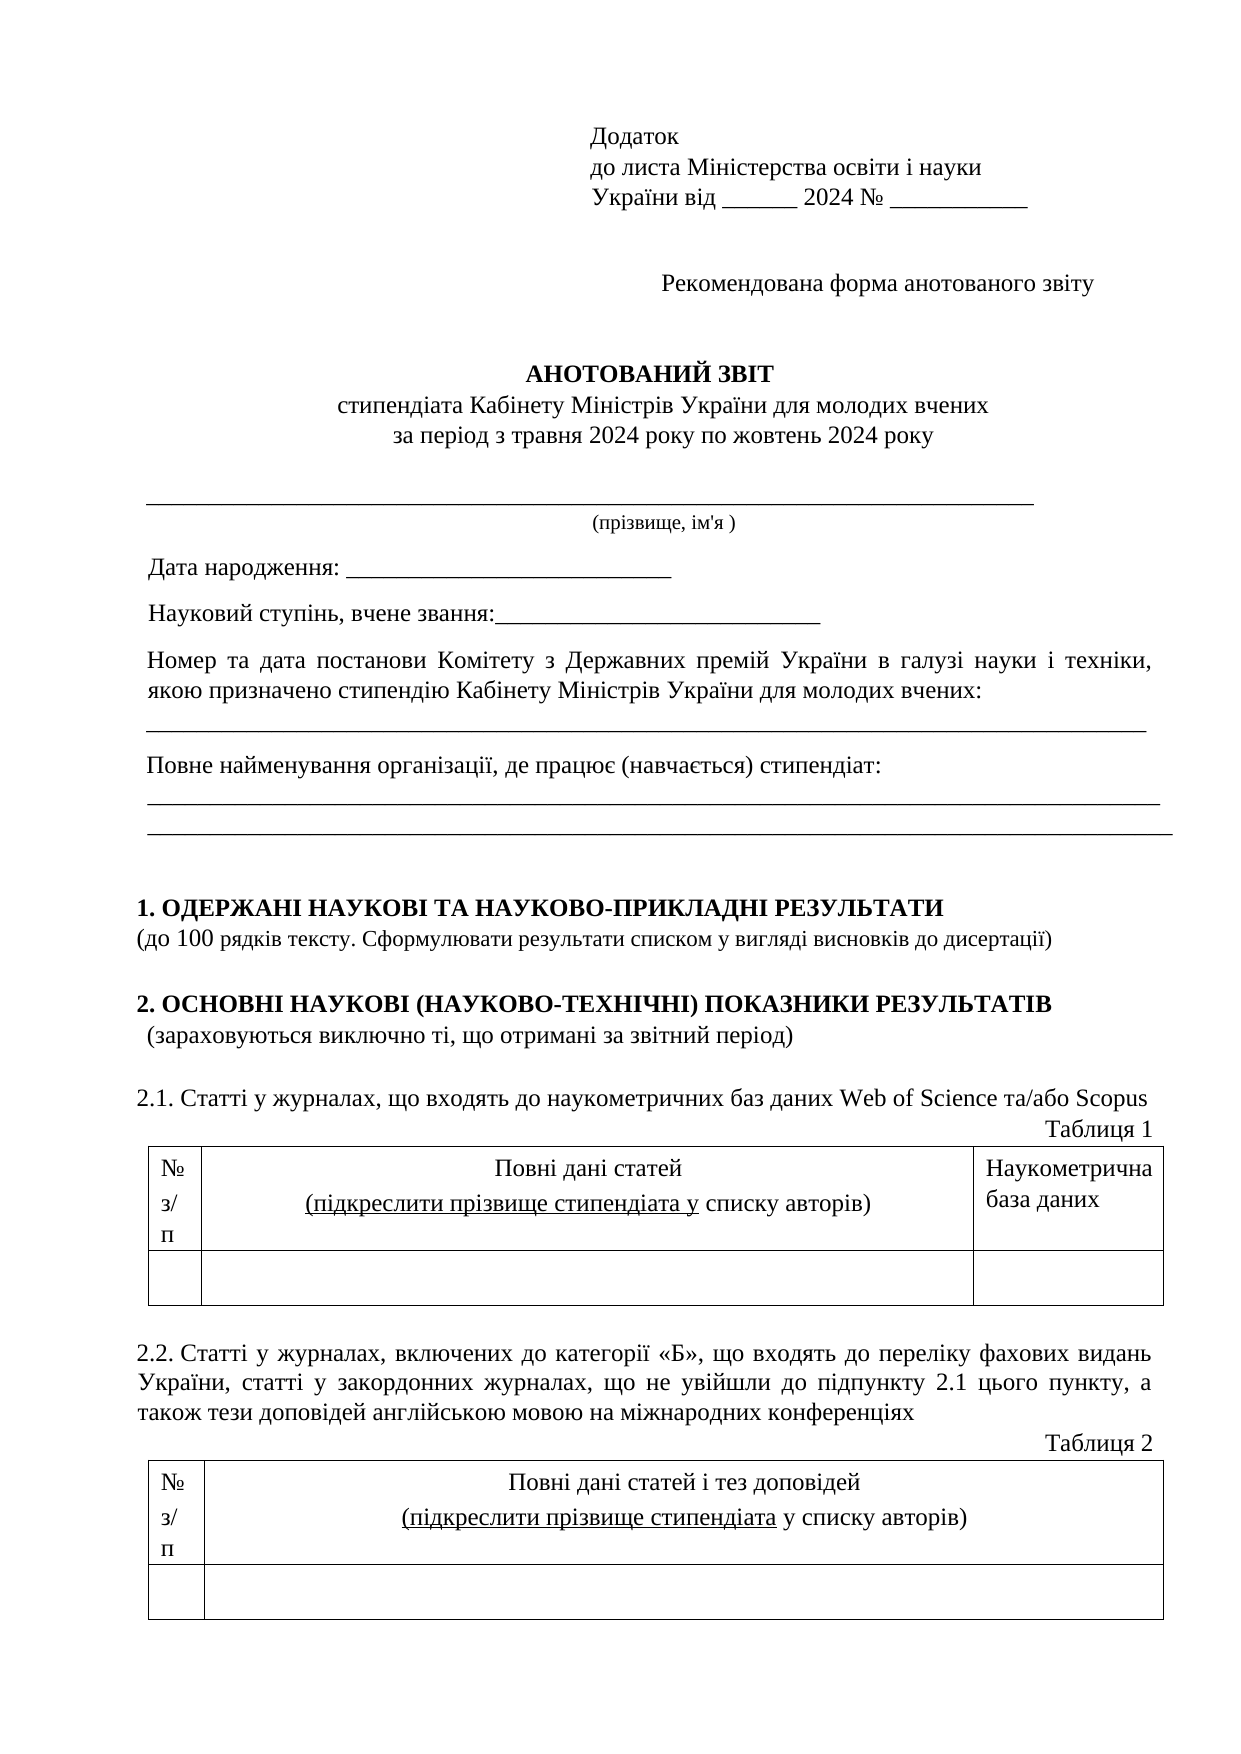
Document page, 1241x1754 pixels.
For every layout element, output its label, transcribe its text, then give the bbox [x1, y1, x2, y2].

text за період з травня 2024 року по жовтень 2024 року [196, 420, 1131, 448]
text Таблиця 2 [136, 1428, 1153, 1457]
text Таблиця 1 [136, 1114, 1153, 1143]
text (прізвище, ім'я ) [148, 510, 1180, 534]
text 2.1. Статті у журналах, що входять до наукометричних баз даних Web of Science та/або Scopus [136, 1083, 1153, 1112]
text Повне найменування організації, де працює (навчається) стипендіат: _________________________________________________________________________________ __________________________________________________________________________________ [146, 750, 1180, 838]
text _______________________________________________________________________ [146, 479, 1180, 508]
table_cell [205, 1565, 1163, 1619]
table_header Повні дані статей і тез доповідей (підкреслити прізвище стипендіата у списку авторів) [205, 1461, 1163, 1564]
table_header Наукометрична база даних [974, 1147, 1163, 1250]
text 2. ОСНОВНІ НАУКОВІ (НАУКОВО-ТЕХНІЧНІ) ПОКАЗНИКИ РЕЗУЛЬТАТІВ [136, 989, 1180, 1018]
text Науковий ступінь, вчене звання:__________________________ [148, 598, 1180, 627]
text Дата народження: __________________________ [148, 552, 1180, 581]
text (зараховуються виключно ті, що отримані за звітний період) [147, 1020, 1153, 1049]
table_cell [202, 1251, 973, 1305]
text Рекомендована форма анотованого звіту [136, 268, 1094, 297]
table_cell [149, 1565, 204, 1619]
table_cell [149, 1251, 201, 1305]
table_header Повні дані статей (підкреслити прізвище стипендіата у списку авторів) [202, 1147, 973, 1250]
text Додаток [136, 121, 1132, 150]
text ________________________________________________________________________________ [146, 706, 1180, 735]
text 2.2. Статті у журналах, включених до категорії «Б», що входять до переліку фахових видань України, статті у закордонних журналах, що не увійшли до підпункту 2.1 цього пункту, а також тези доповідей англійською мовою на міжнародних конференціях [136, 1338, 1153, 1426]
table_header № з/п [149, 1147, 201, 1250]
text АНОТОВАНИЙ ЗВІТ [136, 359, 1163, 387]
text стипендіата Кабінету Міністрів України для молодих вчених [196, 390, 1131, 418]
text 1. ОДЕРЖАНІ НАУКОВІ ТА НАУКОВО-ПРИКЛАДНІ РЕЗУЛЬТАТИ (до 100 рядків тексту. Сформулювати результати списком у вигляді висновків до дисертації) [136, 893, 1180, 951]
text Номер та дата постанови Комітету з Державних премій України в галузі науки і техніки, якою призначено стипендію Кабінету Міністрів України для молодих вчених: [147, 645, 1153, 703]
table_cell [974, 1251, 1163, 1305]
table_header № з/п [149, 1461, 204, 1564]
text до листа Міністерства освіти і науки України від ______ 2024 № ___________ [590, 152, 1061, 211]
